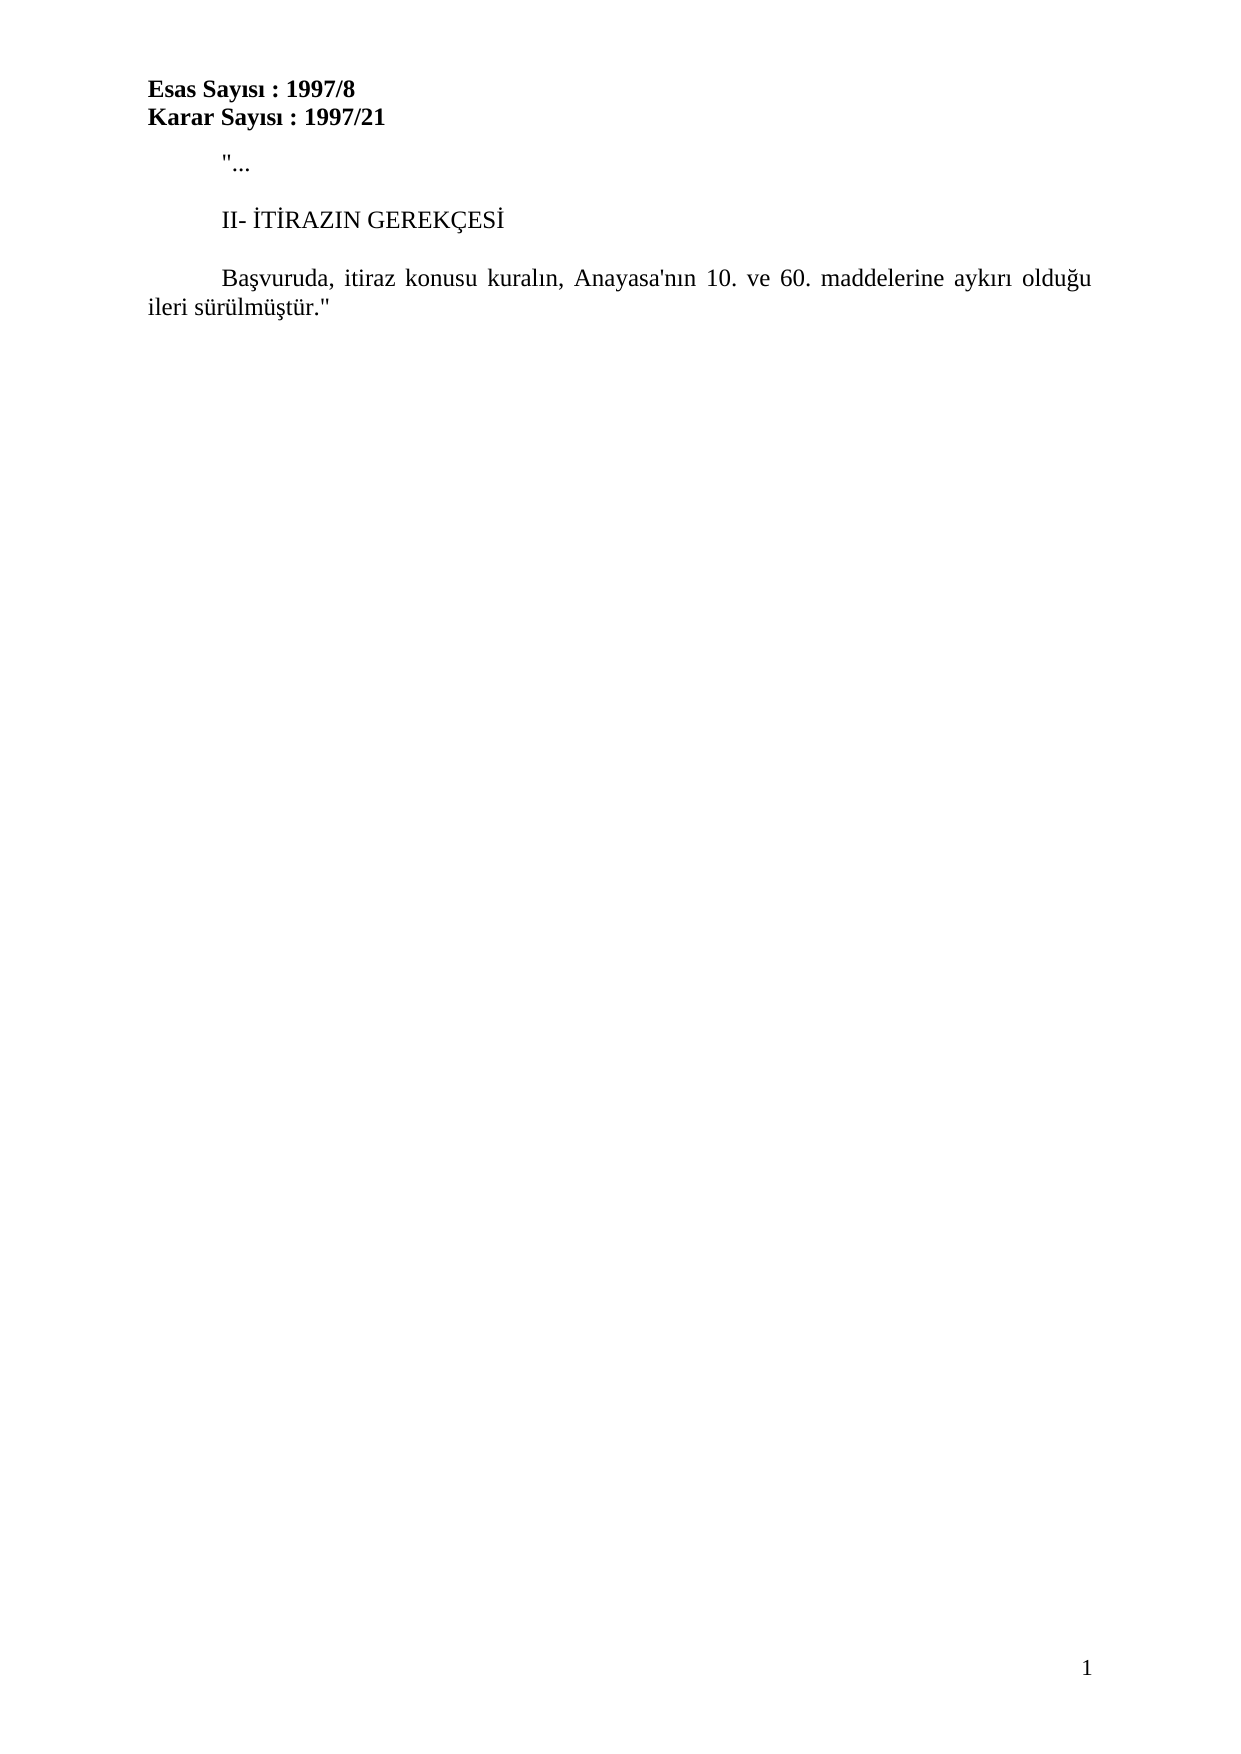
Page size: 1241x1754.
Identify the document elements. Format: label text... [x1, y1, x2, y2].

text "... [148, 148, 1093, 176]
text II- İTİRAZIN GEREKÇESİ [148, 206, 1093, 234]
text Başvuruda, itiraz konusu kuralın, Anayasa'nın 10. ve 60. maddelerine aykırı olduğu ileri sürülmüştür." [148, 263, 1093, 321]
